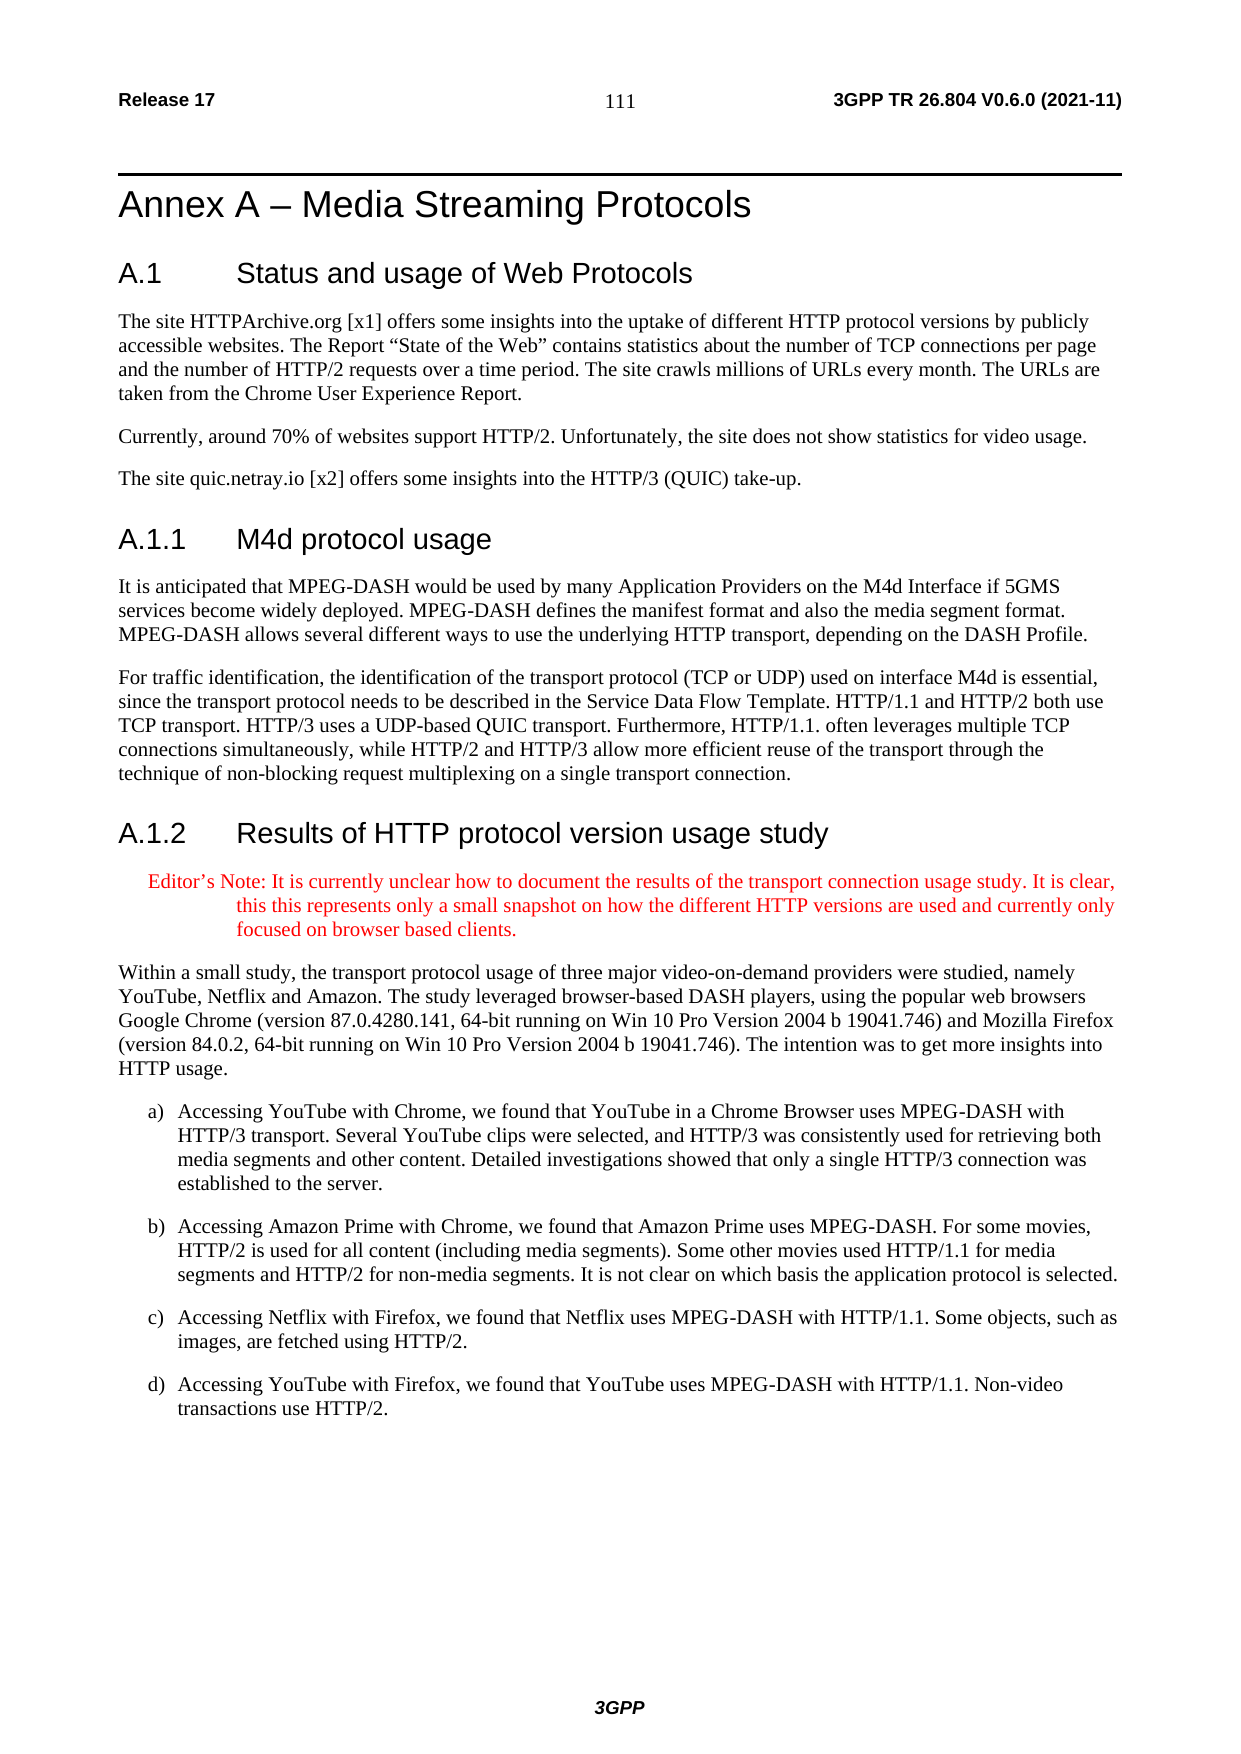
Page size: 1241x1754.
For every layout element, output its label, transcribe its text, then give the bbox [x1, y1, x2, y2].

text Editor’s Note: It is currently unclear how to document the results of the transport connection usage study. It is clear, this this represents only a small snapshot on how the different HTTP versions are used and currently only focused on browser based clients. [148, 869, 1122, 941]
text The site quic.netray.io [x2] offers some insights into the HTTP/3 (QUIC) take-up. [118, 466, 1122, 490]
subtitle A.1.2 Results of HTTP protocol version usage study [118, 816, 1122, 850]
text b) Accessing Amazon Prime with Chrome, we found that Amazon Prime uses MPEG-DASH. For some movies, HTTP/2 is used for all content (including media segments). Some other movies used HTTP/1.1 for media segments and HTTP/2 for non-media segments. It is not clear on which basis the application protocol is selected. [148, 1214, 1122, 1286]
text a) Accessing YouTube with Chrome, we found that YouTube in a Chrome Browser uses MPEG-DASH with HTTP/3 transport. Several YouTube clips were selected, and HTTP/3 was consistently used for retrieving both media segments and other content. Detailed investigations showed that only a single HTTP/3 connection was established to the server. [148, 1099, 1122, 1195]
text Within a small study, the transport protocol usage of three major video-on-demand providers were studied, namely YouTube, Netflix and Amazon. The study leveraged browser-based DASH players, using the popular web browsers Google Chrome (version 87.0.4280.141, 64-bit running on Win 10 Pro Version 2004 b 19041.746) and Mozilla Firefox (version 84.0.2, 64-bit running on Win 10 Pro Version 2004 b 19041.746). The intention was to get more insights into HTTP usage. [118, 960, 1122, 1080]
text The site HTTPArchive.org [x1] offers some insights into the uptake of different HTTP protocol versions by publicly accessible websites. The Report “State of the Web” contains statistics about the number of TCP connections per page and the number of HTTP/2 requests over a time period. The site crawls millions of URLs every month. The URLs are taken from the Chrome User Experience Report. [118, 308, 1122, 405]
subtitle Annex A – Media Streaming Protocols [118, 176, 1122, 225]
text Currently, around 70% of websites support HTTP/2. Unfortunately, the site does not show statistics for video usage. [118, 423, 1122, 448]
text d) Accessing YouTube with Firefox, we found that YouTube uses MPEG-DASH with HTTP/1.1. Non-video transactions use HTTP/2. [148, 1372, 1122, 1420]
text It is anticipated that MPEG-DASH would be used by many Application Providers on the M4d Interface if 5GMS services become widely deployed. MPEG-DASH defines the manifest format and also the media segment format. MPEG-DASH allows several different ways to use the underlying HTTP transport, depending on the DASH Profile. [118, 574, 1122, 646]
text c) Accessing Netflix with Firefox, we found that Netflix uses MPEG-DASH with HTTP/1.1. Some objects, such as images, are fetched using HTTP/2. [148, 1305, 1122, 1353]
subtitle A.1 Status and usage of Web Protocols [118, 256, 1122, 290]
subtitle A.1.1 M4d protocol usage [118, 522, 1122, 555]
text For traffic identification, the identification of the transport protocol (TCP or UDP) used on interface M4d is essential, since the transport protocol needs to be described in the Service Data Flow Template. HTTP/1.1 and HTTP/2 both use TCP transport. HTTP/3 uses a UDP-based QUIC transport. Furthermore, HTTP/1.1. often leverages multiple TCP connections simultaneously, while HTTP/2 and HTTP/3 allow more efficient reuse of the transport through the technique of non-blocking request multiplexing on a single transport connection. [118, 665, 1122, 785]
